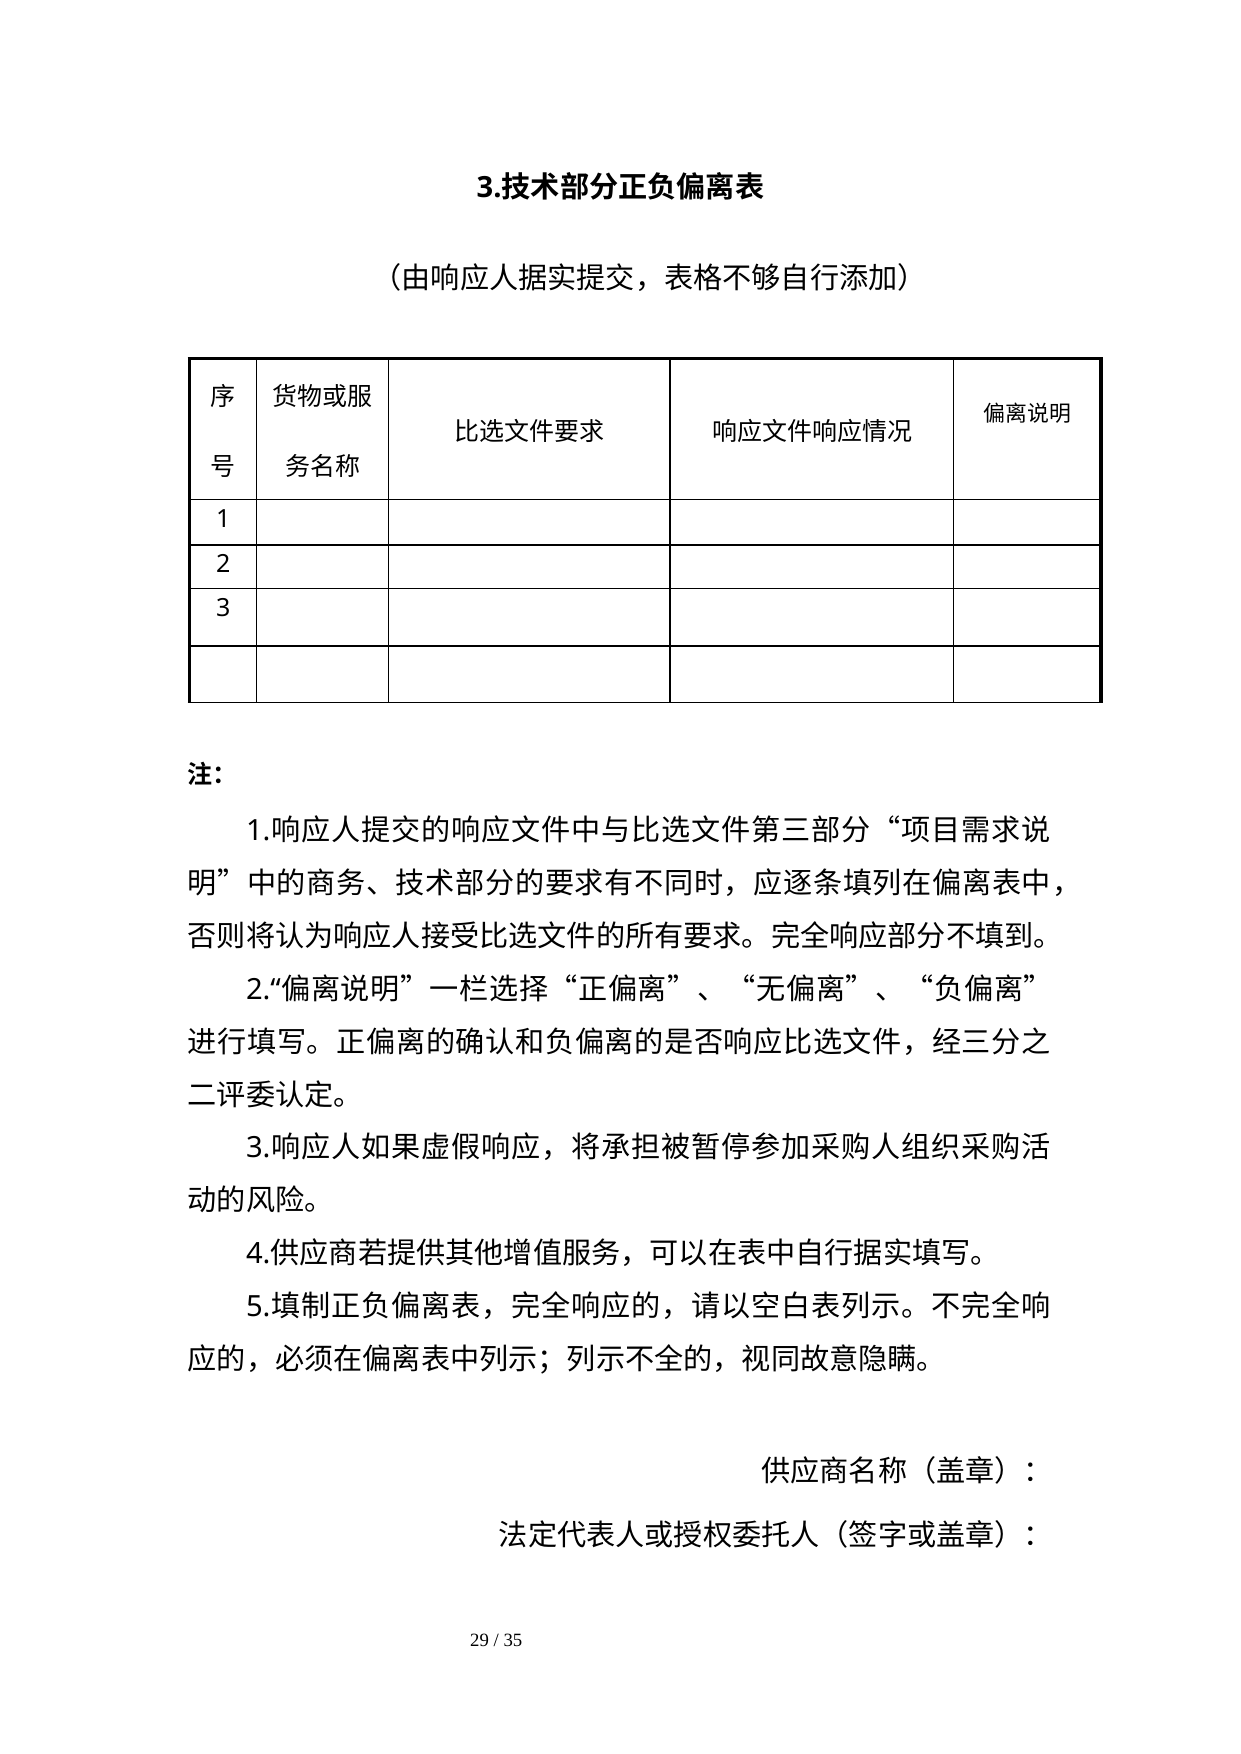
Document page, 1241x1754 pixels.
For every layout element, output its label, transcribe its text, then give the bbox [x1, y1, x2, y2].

table_cell [389, 589, 669, 645]
text 5.填制正负偏离表，完全响应的，请以空白表列示。不完全响应的，必须在偏离表中列示；列示不全的，视同故意隐瞒。 [187, 1283, 1053, 1378]
table_cell [671, 647, 953, 702]
table_cell [954, 500, 1099, 544]
table_cell [389, 546, 669, 588]
table_header 序号 [191, 360, 256, 499]
text 1.响应人提交的响应文件中与比选文件第三部分“项目需求说明”中的商务、技术部分的要求有不同时，应逐条填列在偏离表中，否则将认为响应人接受比选文件的所有要求。完全响应部分不填到。 [187, 807, 1053, 955]
table_cell [671, 589, 953, 645]
table_cell [257, 589, 388, 645]
table_cell [954, 647, 1099, 702]
table_cell [671, 546, 953, 588]
table_cell [954, 546, 1099, 588]
text 注： [187, 738, 1053, 807]
text 法定代表人或授权委托人（签字或盖章）： [187, 1511, 1053, 1554]
table_cell [389, 500, 669, 544]
table_cell [191, 647, 256, 702]
table_header 响应文件响应情况 [671, 360, 953, 499]
text 4.供应商若提供其他增值服务，可以在表中自行据实填写。 [187, 1230, 1053, 1272]
text 3.响应人如果虚假响应，将承担被暂停参加采购人组织采购活动的风险。 [187, 1124, 1053, 1219]
table_cell [954, 589, 1099, 645]
table_header 偏离说明 [954, 360, 1099, 499]
table_cell [257, 647, 388, 702]
text 2.“偏离说明”一栏选择“正偏离”、“无偏离”、“负偏离”进行填写。正偏离的确认和负偏离的是否响应比选文件，经三分之二评委认定。 [187, 966, 1053, 1113]
table_cell [389, 647, 669, 702]
table_cell 3 [191, 589, 256, 645]
table_cell 1 [191, 500, 256, 544]
table_cell [257, 500, 388, 544]
text 供应商名称（盖章）： [187, 1448, 1053, 1490]
text 3.技术部分正负偏离表 [187, 151, 1053, 220]
table_cell [257, 546, 388, 588]
table_header 货物或服务名称 [257, 360, 388, 499]
table_header 比选文件要求 [389, 360, 669, 499]
table_cell [671, 500, 953, 544]
text （由响应人据实提交，表格不够自行添加） [187, 241, 1053, 310]
table_cell 2 [191, 546, 256, 588]
